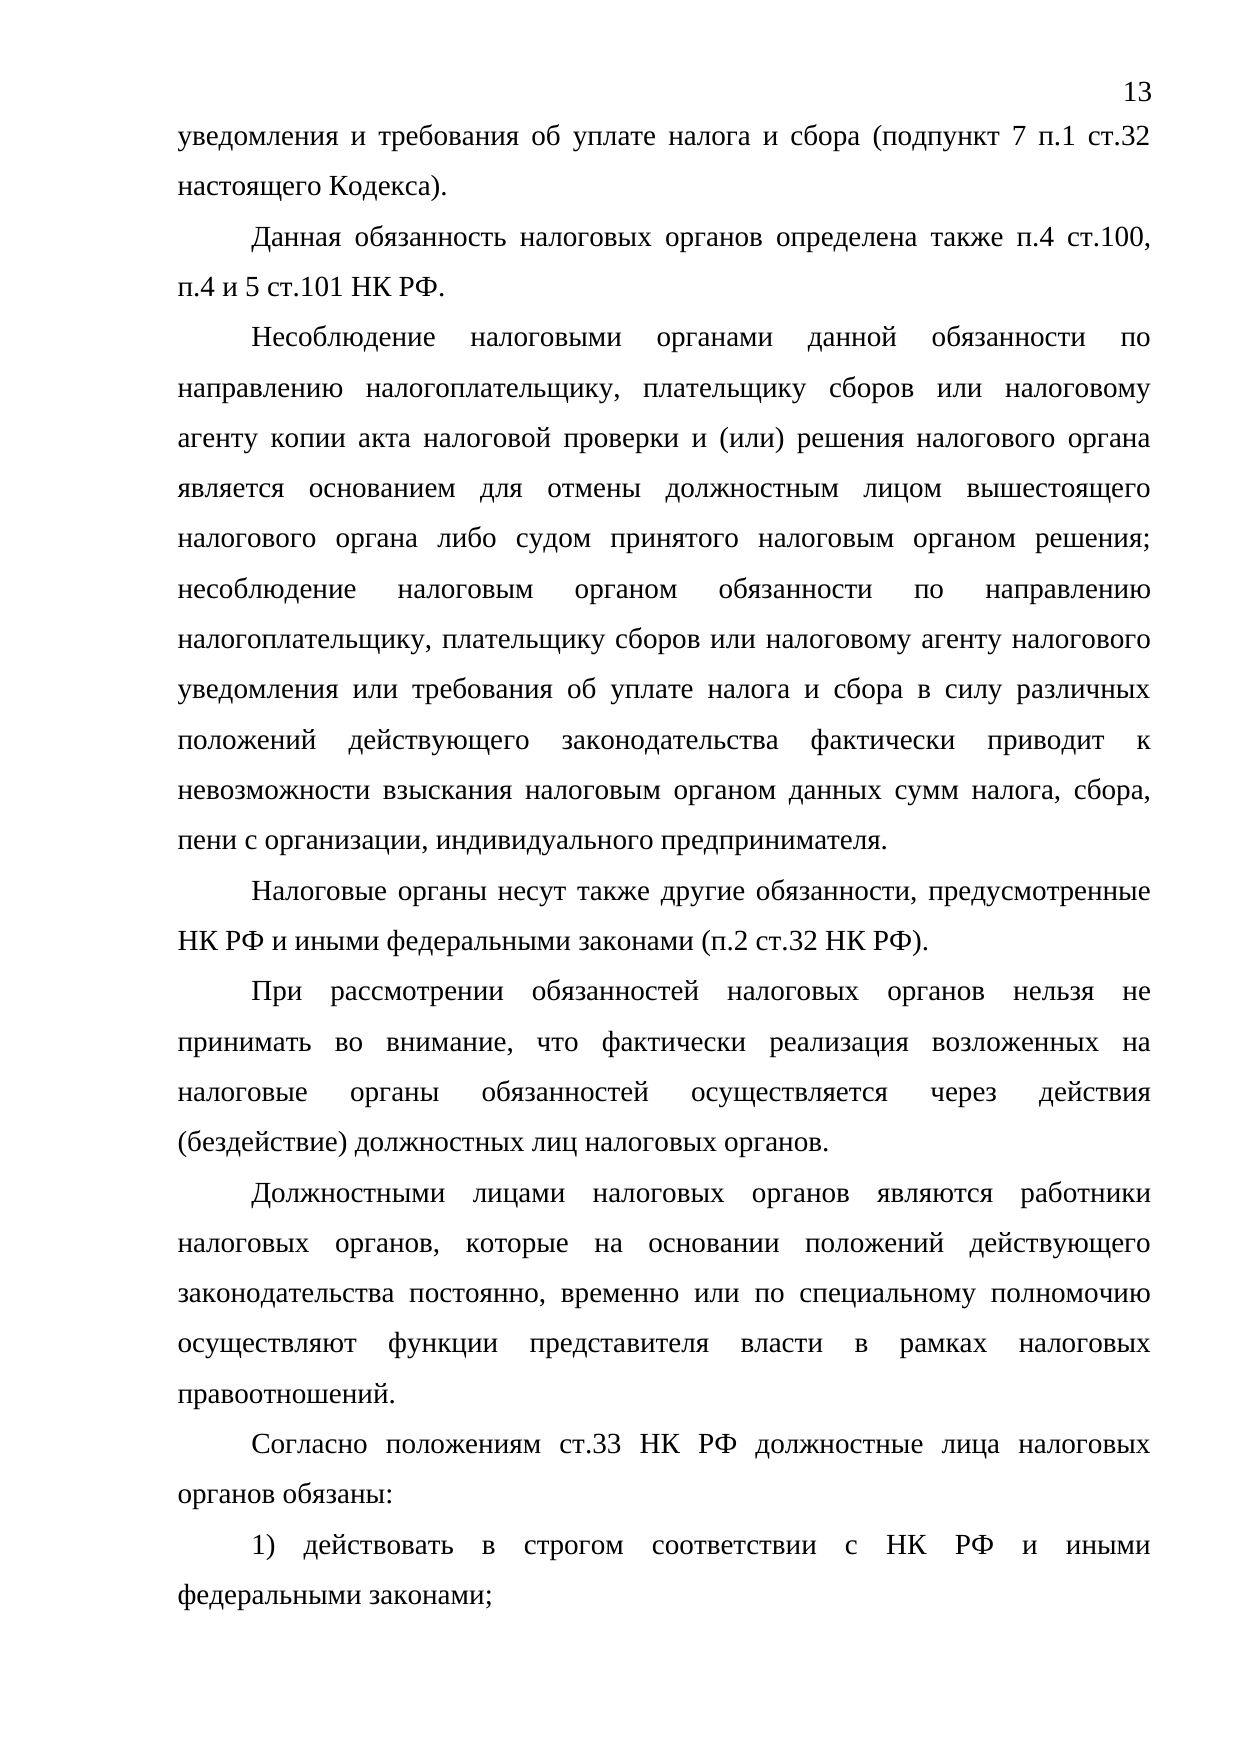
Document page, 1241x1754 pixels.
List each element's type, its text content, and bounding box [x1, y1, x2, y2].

text Несоблюдение налоговыми органами данной обязанности по направлению налогоплательщику, плательщику сборов или налоговому агенту копии акта налоговой проверки и (или) решения налогового органа является основанием для отмены должностным лицом вышестоящего налогового органа либо судом принятого налоговым органом решения; несоблюдение налоговым органом обязанности по направлению налогоплательщику, плательщику сборов или налоговому агенту налогового уведомления или требования об уплате налога и сбора в силу различных положений действующего законодательства фактически приводит к невозможности взыскания налоговым органом данных сумм налога, сбора, пени с организации, индивидуального предпринимателя. [177, 319, 1152, 856]
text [177, 118, 1152, 202]
text Согласно положениям ст.33 НК РФ должностные лица налоговых органов обязаны: [177, 1426, 1152, 1510]
text Данная обязанность налоговых органов определена также п.4 ст.100, п.4 и 5 ст.101 НК РФ. [177, 219, 1152, 303]
text Должностными лицами налоговых органов являются работники налоговых органов, которые на основании положений действующего законодательства постоянно, временно или по специальному полномочию осуществляют функции представителя власти в рамках налоговых правоотношений. [177, 1175, 1152, 1409]
text 1) действовать в строгом соответствии с НК РФ и иными федеральными законами; [177, 1527, 1152, 1611]
text При рассмотрении обязанностей налоговых органов нельзя не принимать во внимание, что фактически реализация возложенных на налоговые органы обязанностей осуществляется через действия (бездействие) должностных лиц налоговых органов. [177, 973, 1152, 1158]
text Налоговые органы несут также другие обязанности, предусмотренные НК РФ и иными федеральными законами (п.2 ст.32 НК РФ). [177, 873, 1152, 957]
